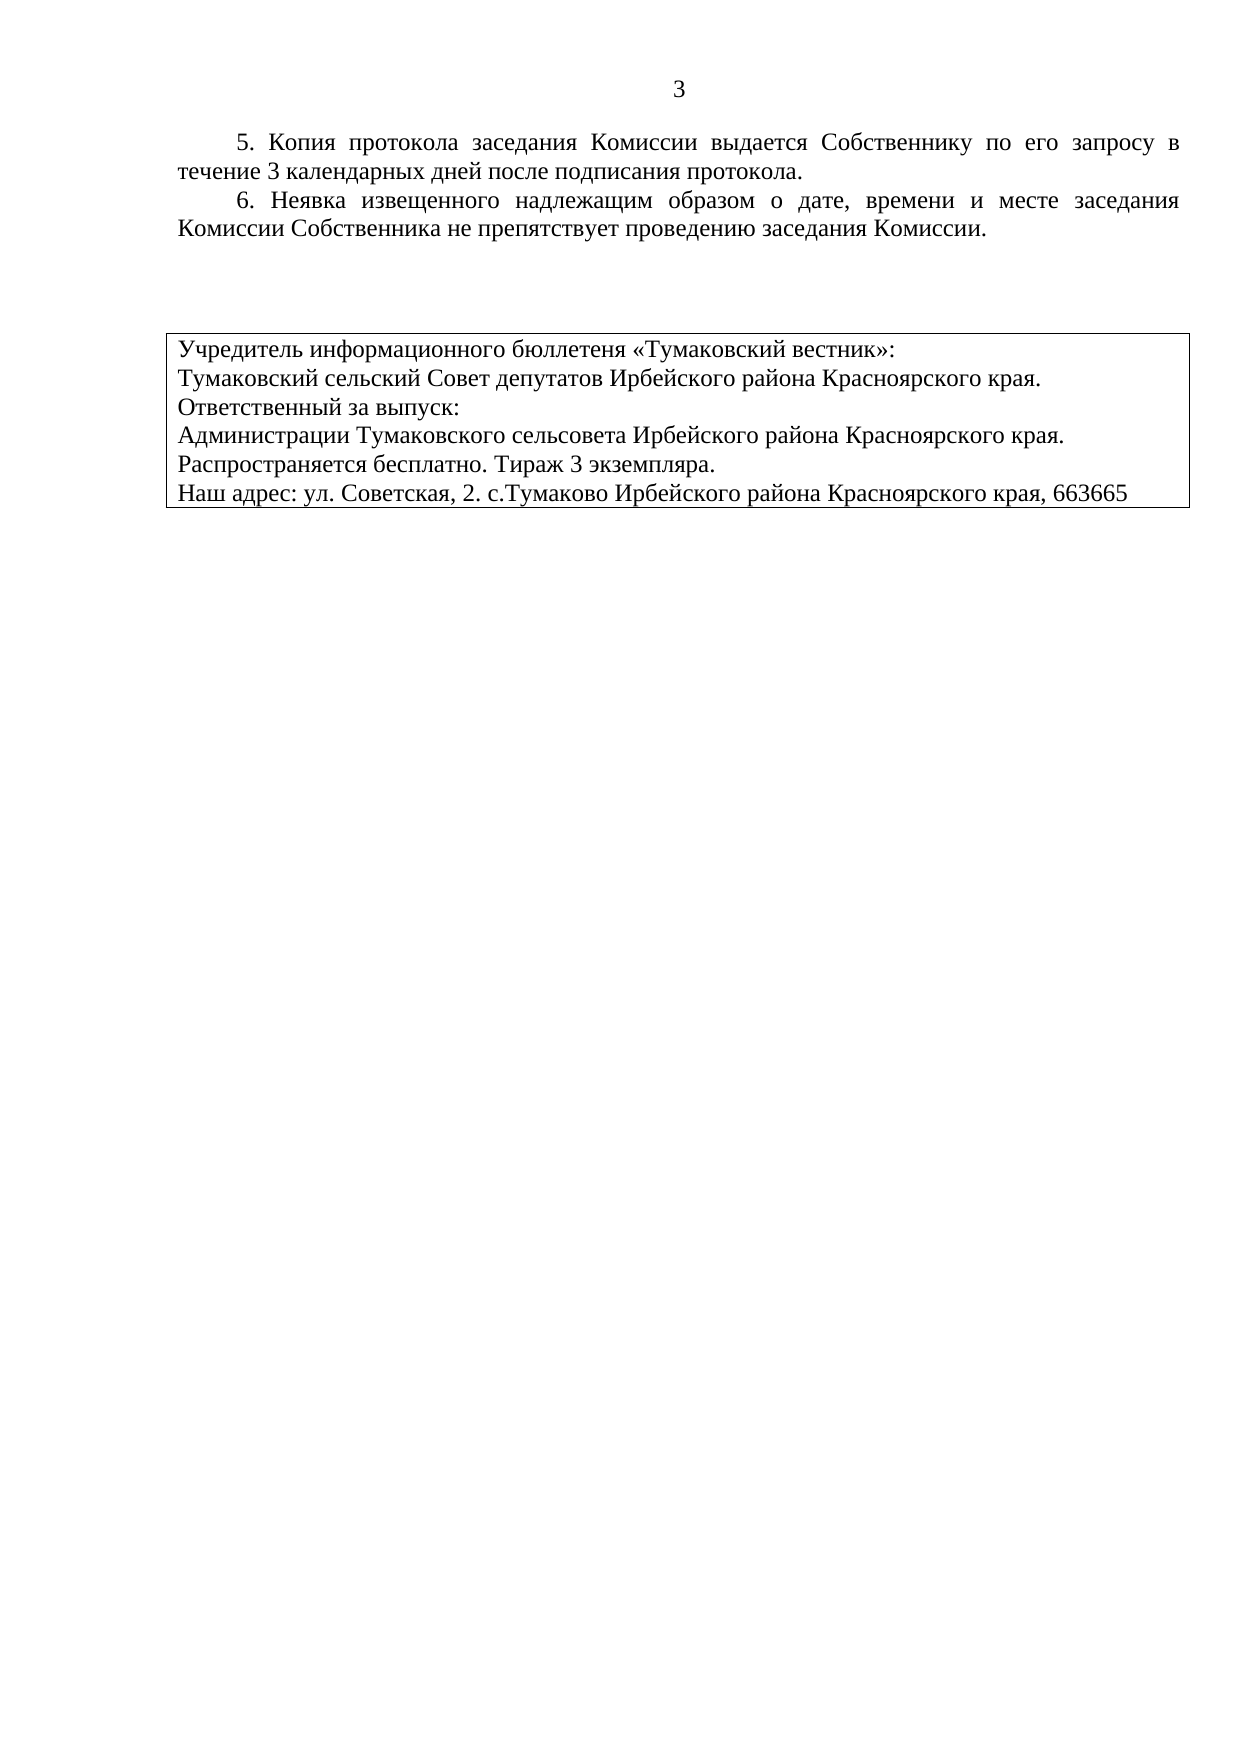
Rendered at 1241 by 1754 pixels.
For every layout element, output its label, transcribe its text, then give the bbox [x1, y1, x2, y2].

text 6. Неявка извещенного надлежащим образом о дате, времени и месте заседания Комиссии Собственника не препятствует проведению заседания Комиссии. [177, 185, 1181, 242]
text 5. Копия протокола заседания Комиссии выдается Собственнику по его запросу в течение 3 календарных дней после подписания протокола. [177, 127, 1181, 185]
table_header Учредитель информационного бюллетеня «Тумаковский вестник»: Тумаковский сельский Совет депутатов Ирбейского района Красноярского края. Ответственный за выпуск: Администрации Тумаковского сельсовета Ирбейского района Красноярского края. Распространяется бесплатно. Тираж 3 экземпляра. Наш адрес: ул. Советская, 2. с.Тумаково Ирбейского района Красноярского края, 663665 [167, 334, 1189, 507]
